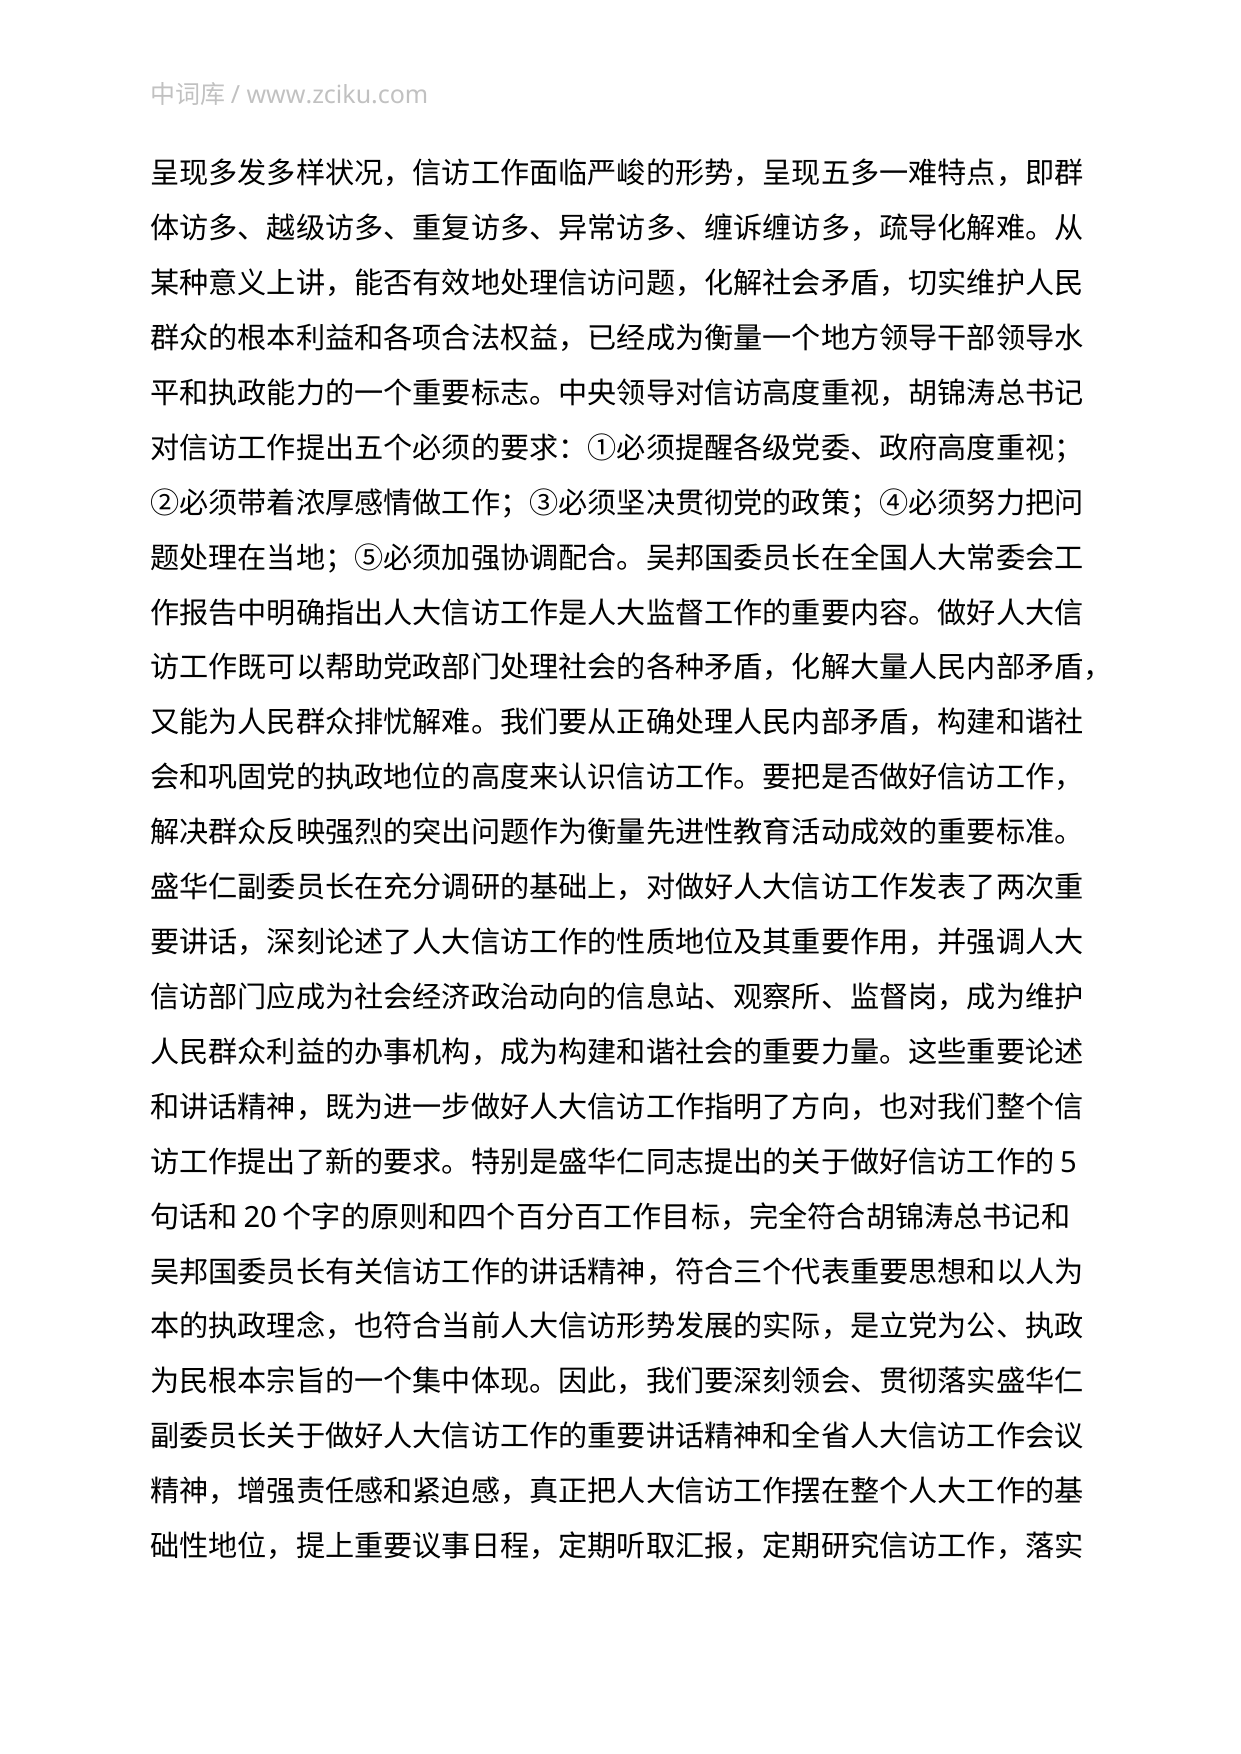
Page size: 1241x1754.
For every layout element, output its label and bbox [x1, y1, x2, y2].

text [150, 150, 1090, 1565]
